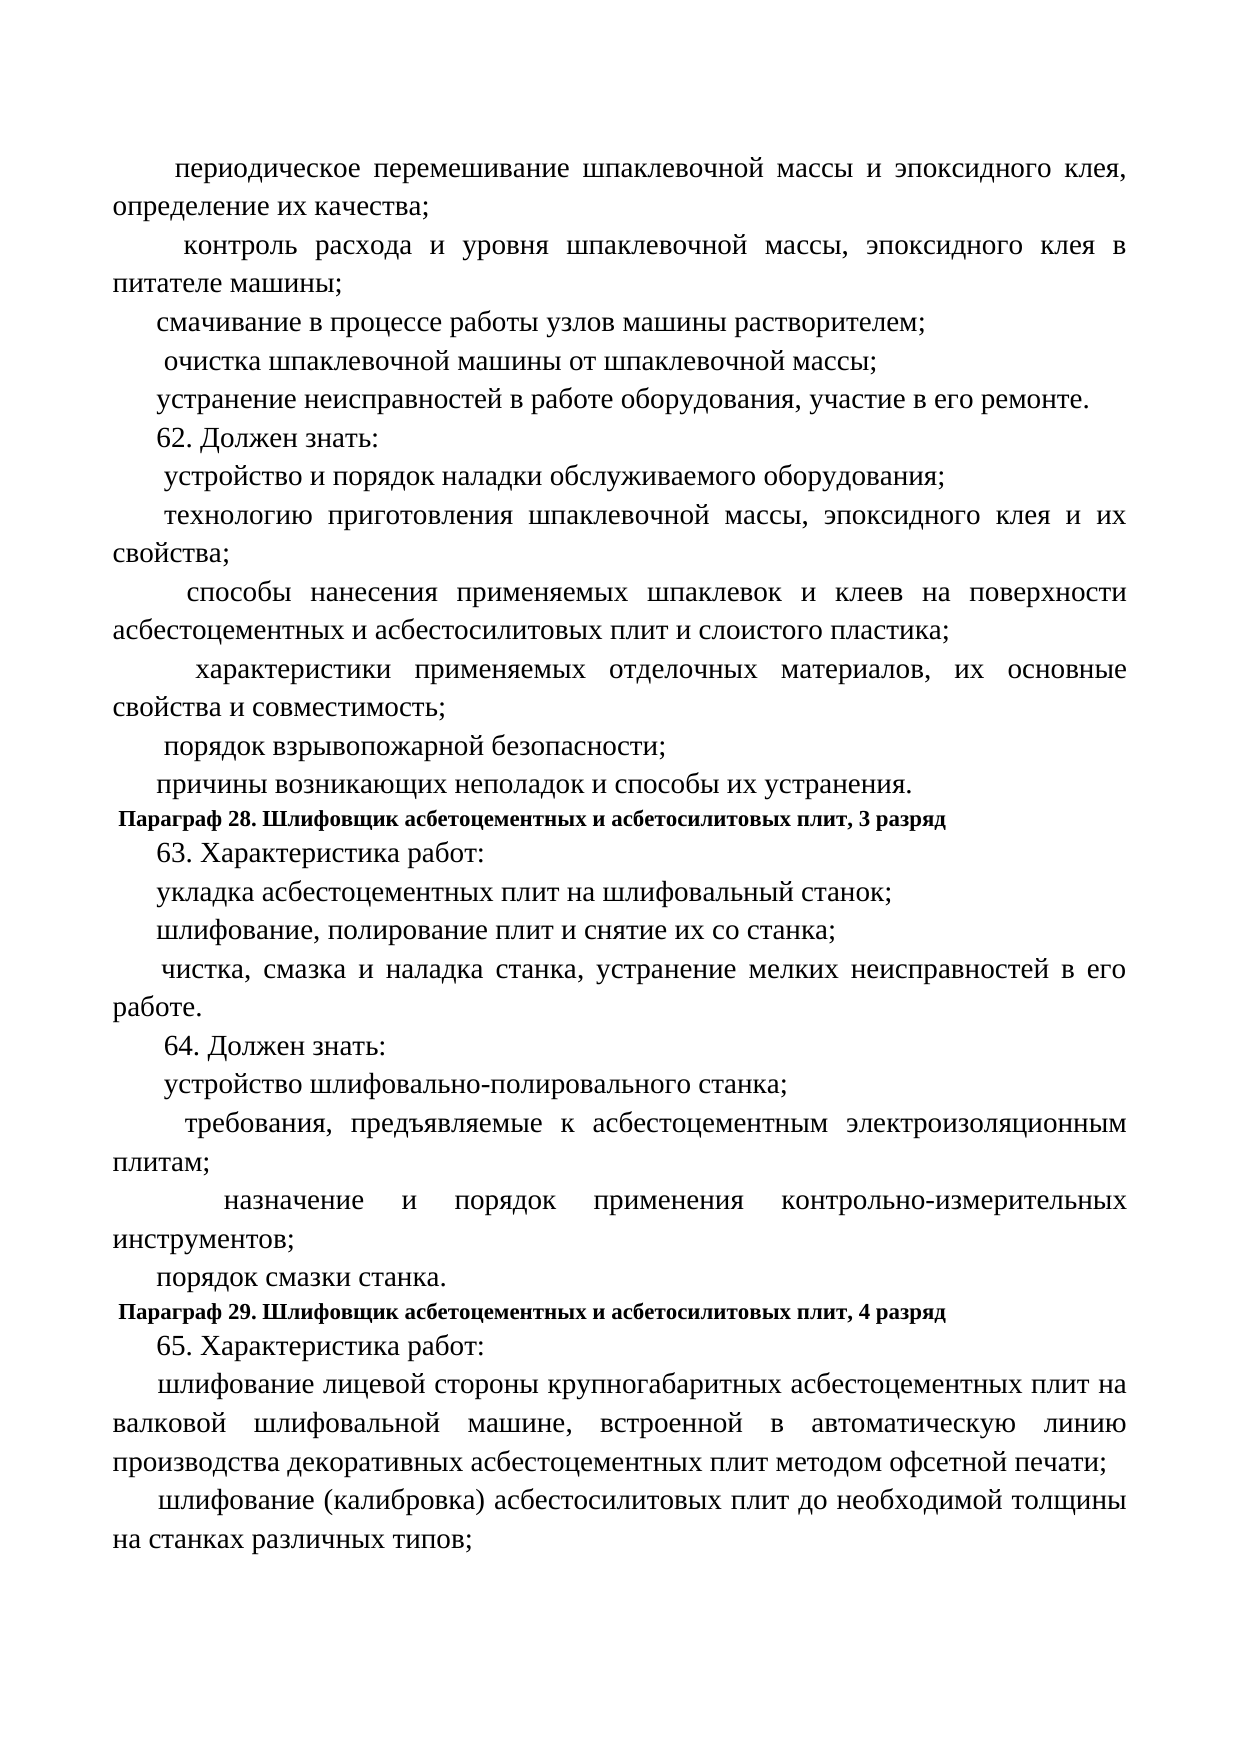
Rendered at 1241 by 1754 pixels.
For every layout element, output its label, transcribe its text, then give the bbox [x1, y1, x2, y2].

text порядок смазки станка. [112, 1259, 1128, 1293]
text Параграф 28. Шлифовщик асбетоцементных и асбетосилитовых плит, 3 разряд [112, 805, 1128, 832]
text 62. Должен знать: [112, 420, 1128, 453]
text требования, предъявляемые к асбестоцементным электроизоляционным плитам; [112, 1105, 1128, 1177]
text очистка шпаклевочной машины от шпаклевочной массы; [112, 343, 1128, 376]
text назначение и порядок применения контрольно-измерительных инструментов; [112, 1182, 1128, 1254]
text порядок взрывопожарной безопасности; [112, 728, 1128, 762]
text устройство и порядок наладки обслуживаемого оборудования; [112, 458, 1128, 492]
text 65. Характеристика работ: [112, 1328, 1128, 1362]
text укладка асбестоцементных плит на шлифовальный станок; [112, 874, 1128, 907]
text Параграф 29. Шлифовщик асбетоцементных и асбетосилитовых плит, 4 разряд [112, 1298, 1128, 1324]
text шлифование (калибровка) асбестосилитовых плит до необходимой толщины на станках различных типов; [112, 1482, 1128, 1554]
text 63. Характеристика работ: [112, 835, 1128, 869]
text характеристики применяемых отделочных материалов, их основные свойства и совместимость; [112, 651, 1128, 723]
text технологию приготовления шпаклевочной массы, эпоксидного клея и их свойства; [112, 497, 1128, 569]
text чистка, смазка и наладка станка, устранение мелких неисправностей в его работе. [112, 951, 1128, 1023]
text периодическое перемешивание шпаклевочной массы и эпоксидного клея, определение их качества; [112, 150, 1128, 222]
text способы нанесения применяемых шпаклевок и клеев на поверхности асбестоцементных и асбестосилитовых плит и слоистого пластика; [112, 574, 1128, 646]
text шлифование лицевой стороны крупногабаритных асбестоцементных плит на валковой шлифовальной машине, встроенной в автоматическую линию производства декоративных асбестоцементных плит методом офсетной печати; [112, 1367, 1128, 1477]
text причины возникающих неполадок и способы их устранения. [112, 767, 1128, 800]
text смачивание в процессе работы узлов машины растворителем; [112, 304, 1128, 338]
text устранение неисправностей в работе оборудования, участие в его ремонте. [112, 381, 1128, 415]
text 64. Должен знать: [112, 1028, 1128, 1062]
text шлифование, полирование плит и снятие их со станка; [112, 912, 1128, 946]
text контроль расхода и уровня шпаклевочной массы, эпоксидного клея в питателе машины; [112, 227, 1128, 299]
text устройство шлифовально-полировального станка; [112, 1067, 1128, 1100]
